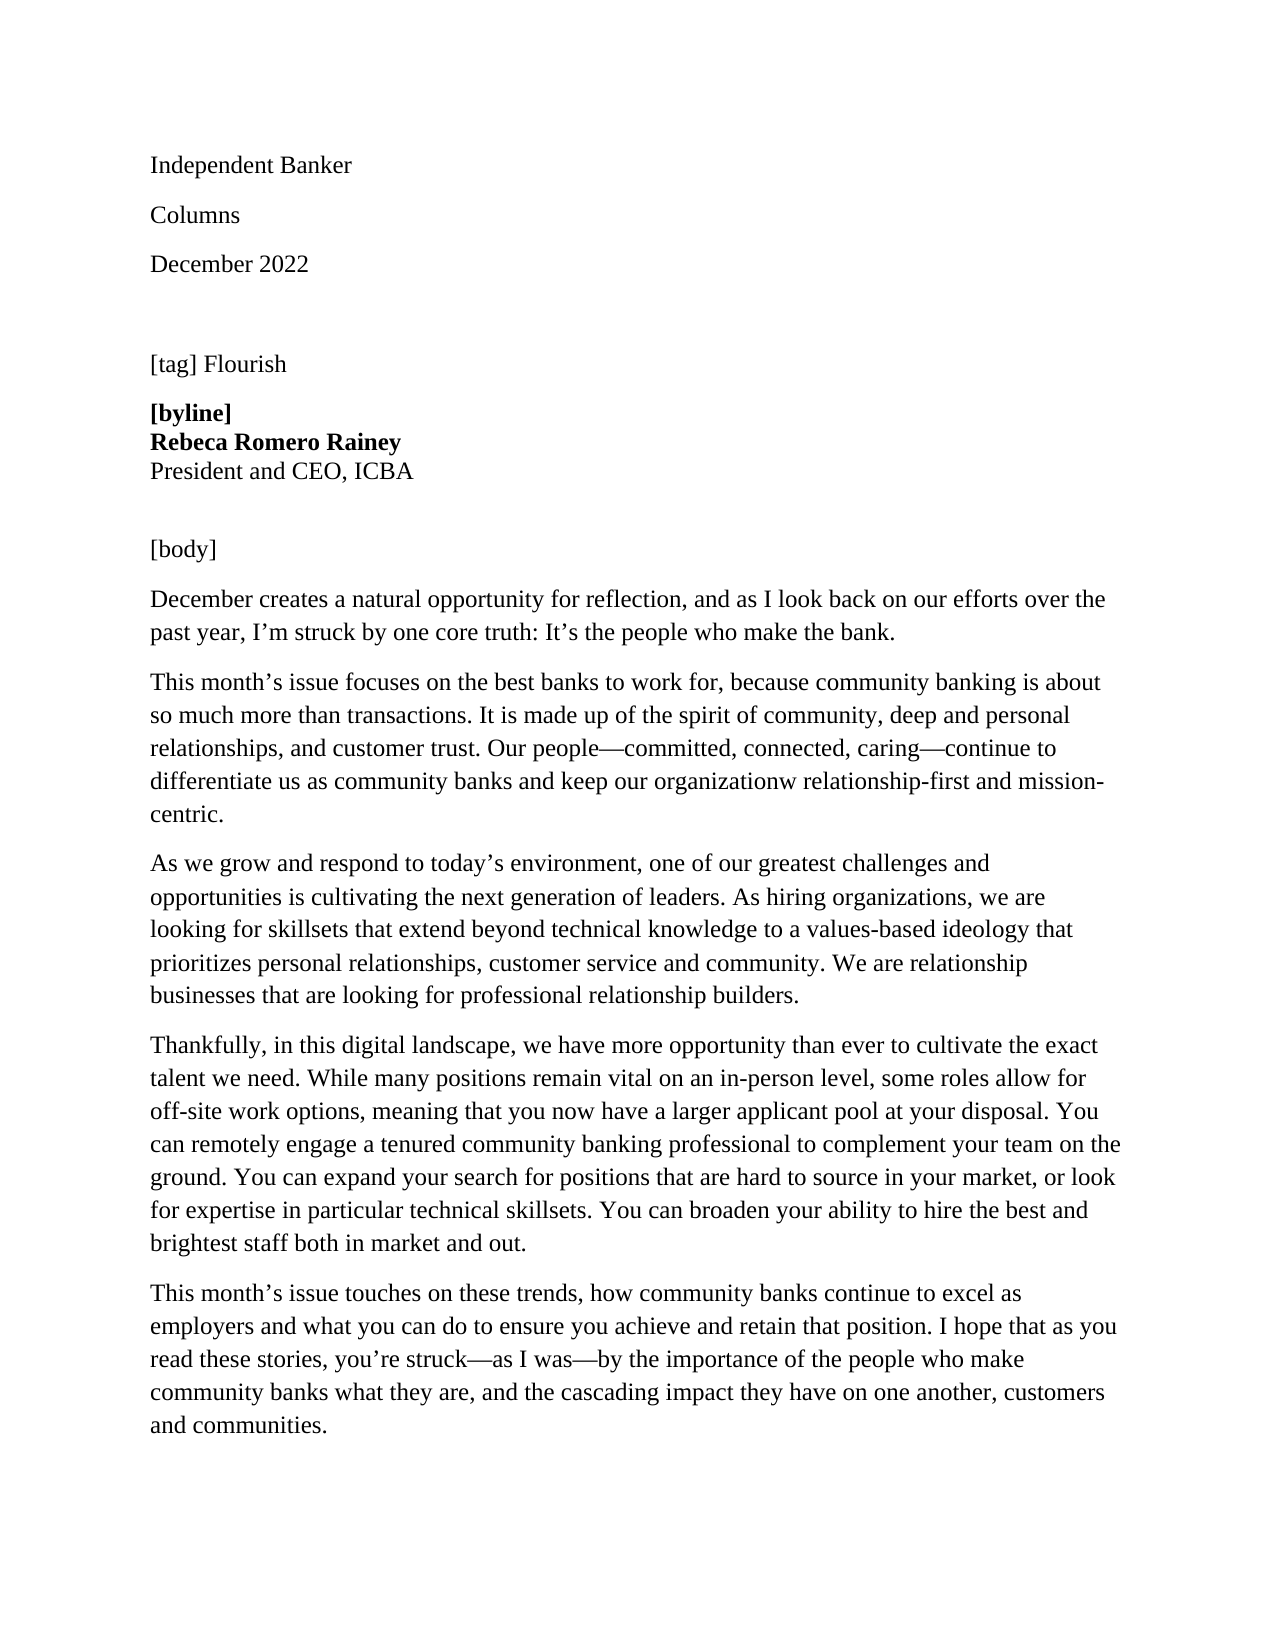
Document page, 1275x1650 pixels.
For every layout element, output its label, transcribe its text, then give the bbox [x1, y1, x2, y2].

text [byline] [150, 398, 1125, 427]
text This month’s issue touches on these trends, how community banks continue to excel as employers and what you can do to ensure you achieve and retain that position. I hope that as you read these stories, you’re struck—as I was—by the importance of the people who make community banks what they are, and the cascading impact they have on one another, customers and communities. [150, 1278, 1125, 1439]
text [body] [150, 534, 1125, 563]
text Columns [150, 200, 1125, 228]
text Thankfully, in this digital landscape, we have more opportunity than ever to cultivate the exact talent we need. While many positions remain vital on an in-person level, some roles allow for off-site work options, meaning that you now have a larger applicant pool at your disposal. You can remotely engage a tenured community banking professional to complement your team on the ground. You can expand your search for positions that are hard to source in your market, or look for expertise in particular technical skillsets. You can broaden your ability to hire the best and brightest staff both in market and out. [150, 1030, 1125, 1257]
text President and CEO, ICBA [150, 456, 1125, 485]
text This month’s issue focuses on the best banks to work for, because community banking is about so much more than transactions. It is made up of the spirit of community, deep and personal relationships, and customer trust. Our people—committed, connected, caring—continue to differentiate us as community banks and keep our organizationw relationship-first and mission-centric. [150, 667, 1125, 828]
text December 2022 [150, 249, 1125, 278]
text Rebeca Romero Rainey [150, 427, 1125, 456]
text December creates a natural opportunity for reflection, and as I look back on our efforts over the past year, I’m struck by one core truth: It’s the people who make the bank. [150, 584, 1125, 646]
text As we grow and respond to today’s environment, one of our greatest challenges and opportunities is cultivating the next generation of leaders. As hiring organizations, we are looking for skillsets that extend beyond technical knowledge to a values-based ideology that prioritizes personal relationships, customer service and community. We are relationship businesses that are looking for professional relationship builders. [150, 848, 1125, 1009]
text [tag] Flourish [150, 349, 1125, 377]
text Independent Banker [150, 150, 1125, 179]
